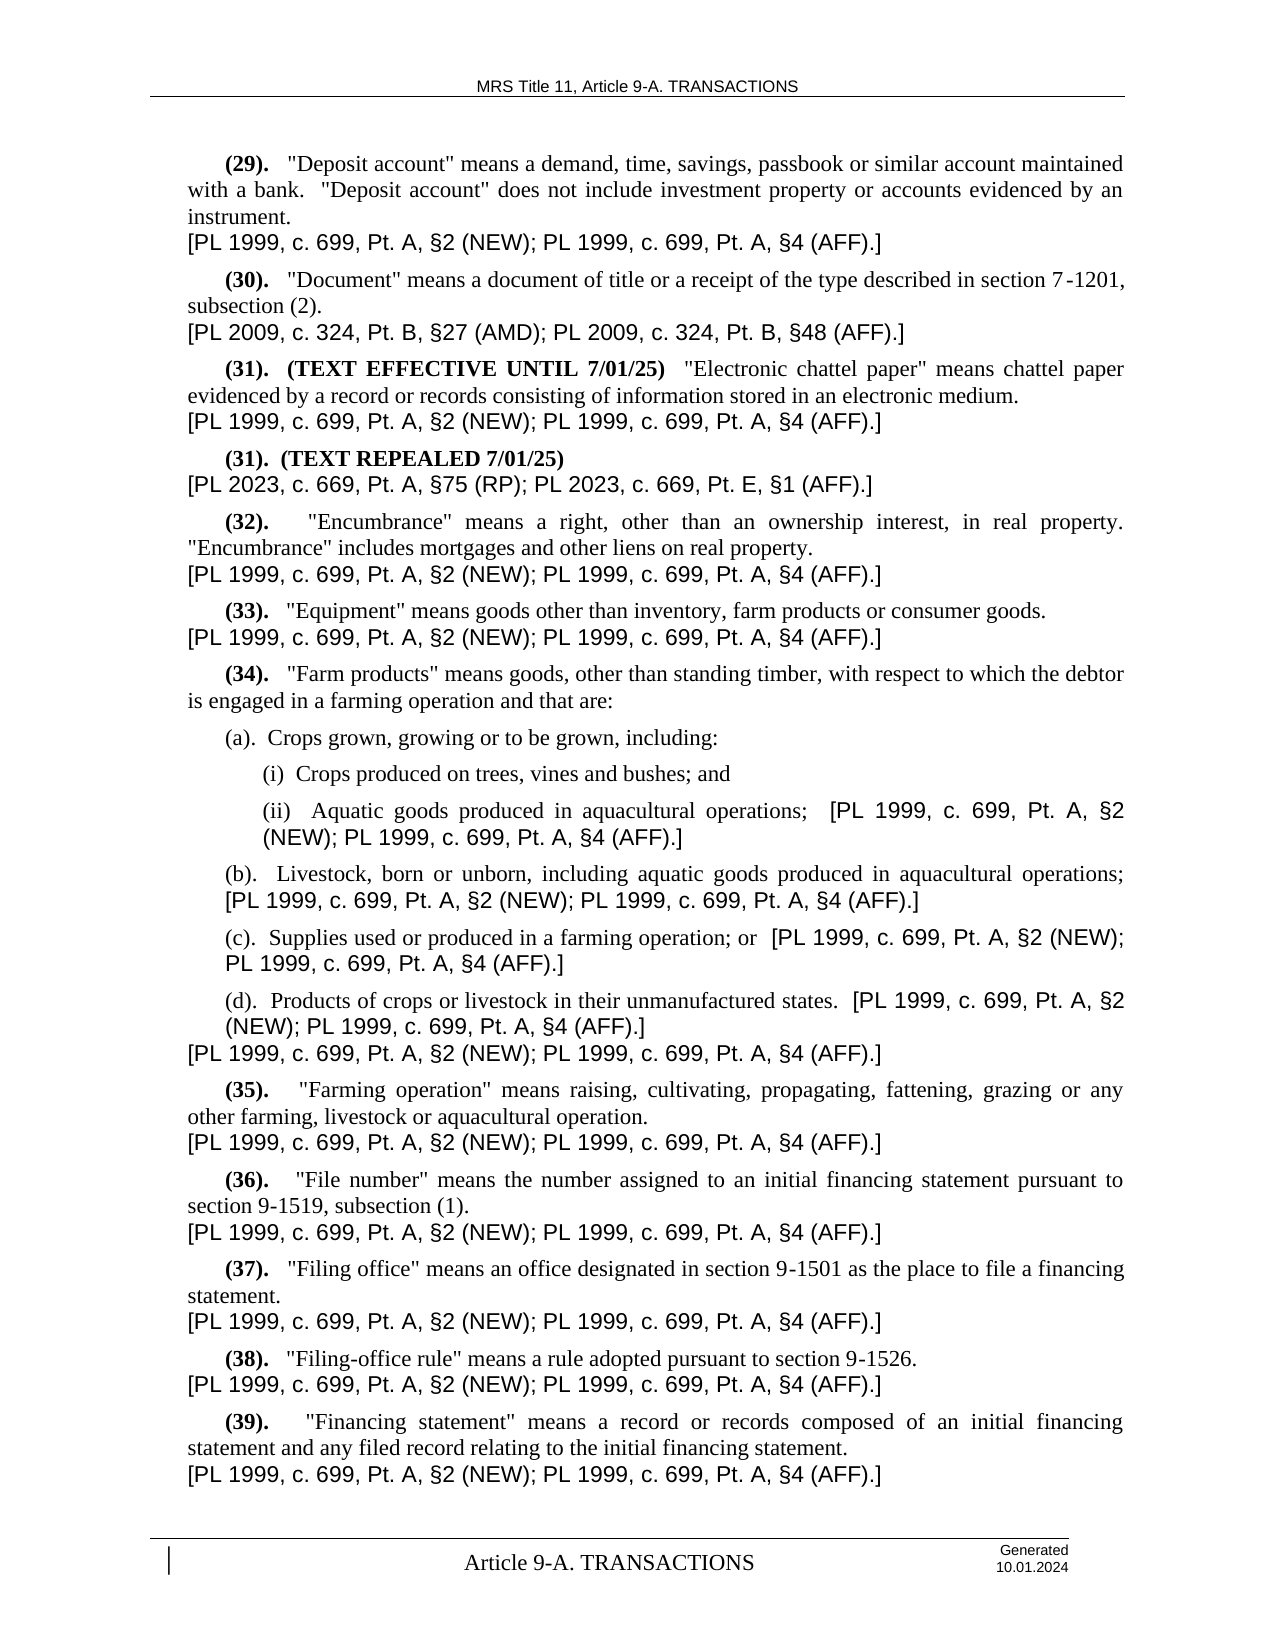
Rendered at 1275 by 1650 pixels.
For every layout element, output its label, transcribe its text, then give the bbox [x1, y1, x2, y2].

text [PL 1999, c. 699, Pt. A, §2 (NEW); PL 1999, c. 699, Pt. A, §4 (AFF).] [187, 1218, 1125, 1245]
text [PL 1999, c. 699, Pt. A, §2 (NEW); PL 1999, c. 699, Pt. A, §4 (AFF).] [187, 624, 1125, 650]
text (c). Supplies used or produced in a farming operation; or [PL 1999, c. 699, Pt. A, §2 (NEW); PL 1999, c. 699, Pt. A, §4 (AFF).] [225, 923, 1125, 976]
text (29). "Deposit account" means a demand, time, savings, passbook or similar account maintained with a bank. "Deposit account" does not include investment property or accounts evidenced by an instrument. [187, 150, 1125, 229]
text (i) Crops produced on trees, vines and bushes; and [262, 760, 1125, 787]
text [PL 1999, c. 699, Pt. A, §2 (NEW); PL 1999, c. 699, Pt. A, §4 (AFF).] [187, 1039, 1125, 1066]
text [PL 1999, c. 699, Pt. A, §2 (NEW); PL 1999, c. 699, Pt. A, §4 (AFF).] [187, 561, 1125, 587]
text (32). "Encumbrance" means a right, other than an ownership interest, in real property. "Encumbrance" includes mortgages and other liens on real property. [187, 508, 1125, 561]
text (31). (TEXT REPEALED 7/01/25) [187, 445, 1125, 471]
text (31). (TEXT EFFECTIVE UNTIL 7/01/25) "Electronic chattel paper" means chattel paper evidenced by a record or records consisting of information stored in an electronic medium. [187, 355, 1125, 408]
text (33). "Equipment" means goods other than inventory, farm products or consumer goods. [187, 597, 1125, 624]
text (b). Livestock, born or unborn, including aquatic goods produced in aquacultural operations; [PL 1999, c. 699, Pt. A, §2 (NEW); PL 1999, c. 699, Pt. A, §4 (AFF).] [225, 860, 1125, 913]
text [PL 2023, c. 669, Pt. A, §75 (RP); PL 2023, c. 669, Pt. E, §1 (AFF).] [187, 471, 1125, 497]
text (35). "Farming operation" means raising, cultivating, propagating, fattening, grazing or any other farming, livestock or aquacultural operation. [187, 1076, 1125, 1129]
text [PL 1999, c. 699, Pt. A, §2 (NEW); PL 1999, c. 699, Pt. A, §4 (AFF).] [187, 1308, 1125, 1334]
text [PL 1999, c. 699, Pt. A, §2 (NEW); PL 1999, c. 699, Pt. A, §4 (AFF).] [187, 1371, 1125, 1397]
text (ii) Aquatic goods produced in aquacultural operations; [PL 1999, c. 699, Pt. A, §2 (NEW); PL 1999, c. 699, Pt. A, §4 (AFF).] [262, 797, 1125, 850]
text (a). Crops grown, growing or to be grown, including: [225, 724, 1125, 750]
text (d). Products of crops or livestock in their unmanufactured states. [PL 1999, c. 699, Pt. A, §2 (NEW); PL 1999, c. 699, Pt. A, §4 (AFF).] [225, 987, 1125, 1039]
text (30). "Document" means a document of title or a receipt of the type described in section 7‑1201, subsection (2). [187, 266, 1125, 318]
text (36). "File number" means the number assigned to an initial financing statement pursuant to section 9‑1519, subsection (1). [187, 1166, 1125, 1218]
text [PL 2009, c. 324, Pt. B, §27 (AMD); PL 2009, c. 324, Pt. B, §48 (AFF).] [187, 318, 1125, 345]
text [PL 1999, c. 699, Pt. A, §2 (NEW); PL 1999, c. 699, Pt. A, §4 (AFF).] [187, 229, 1125, 255]
text (34). "Farm products" means goods, other than standing timber, with respect to which the debtor is engaged in a farming operation and that are: [187, 661, 1125, 713]
text (37). "Filing office" means an office designated in section 9‑1501 as the place to file a financing statement. [187, 1255, 1125, 1308]
text [PL 1999, c. 699, Pt. A, §2 (NEW); PL 1999, c. 699, Pt. A, §4 (AFF).] [187, 408, 1125, 434]
text (38). "Filing-office rule" means a rule adopted pursuant to section 9‑1526. [187, 1345, 1125, 1371]
text [PL 1999, c. 699, Pt. A, §2 (NEW); PL 1999, c. 699, Pt. A, §4 (AFF).] [187, 1129, 1125, 1155]
text [PL 1999, c. 699, Pt. A, §2 (NEW); PL 1999, c. 699, Pt. A, §4 (AFF).] [187, 1461, 1125, 1487]
text (39). "Financing statement" means a record or records composed of an initial financing statement and any filed record relating to the initial financing statement. [187, 1408, 1125, 1461]
